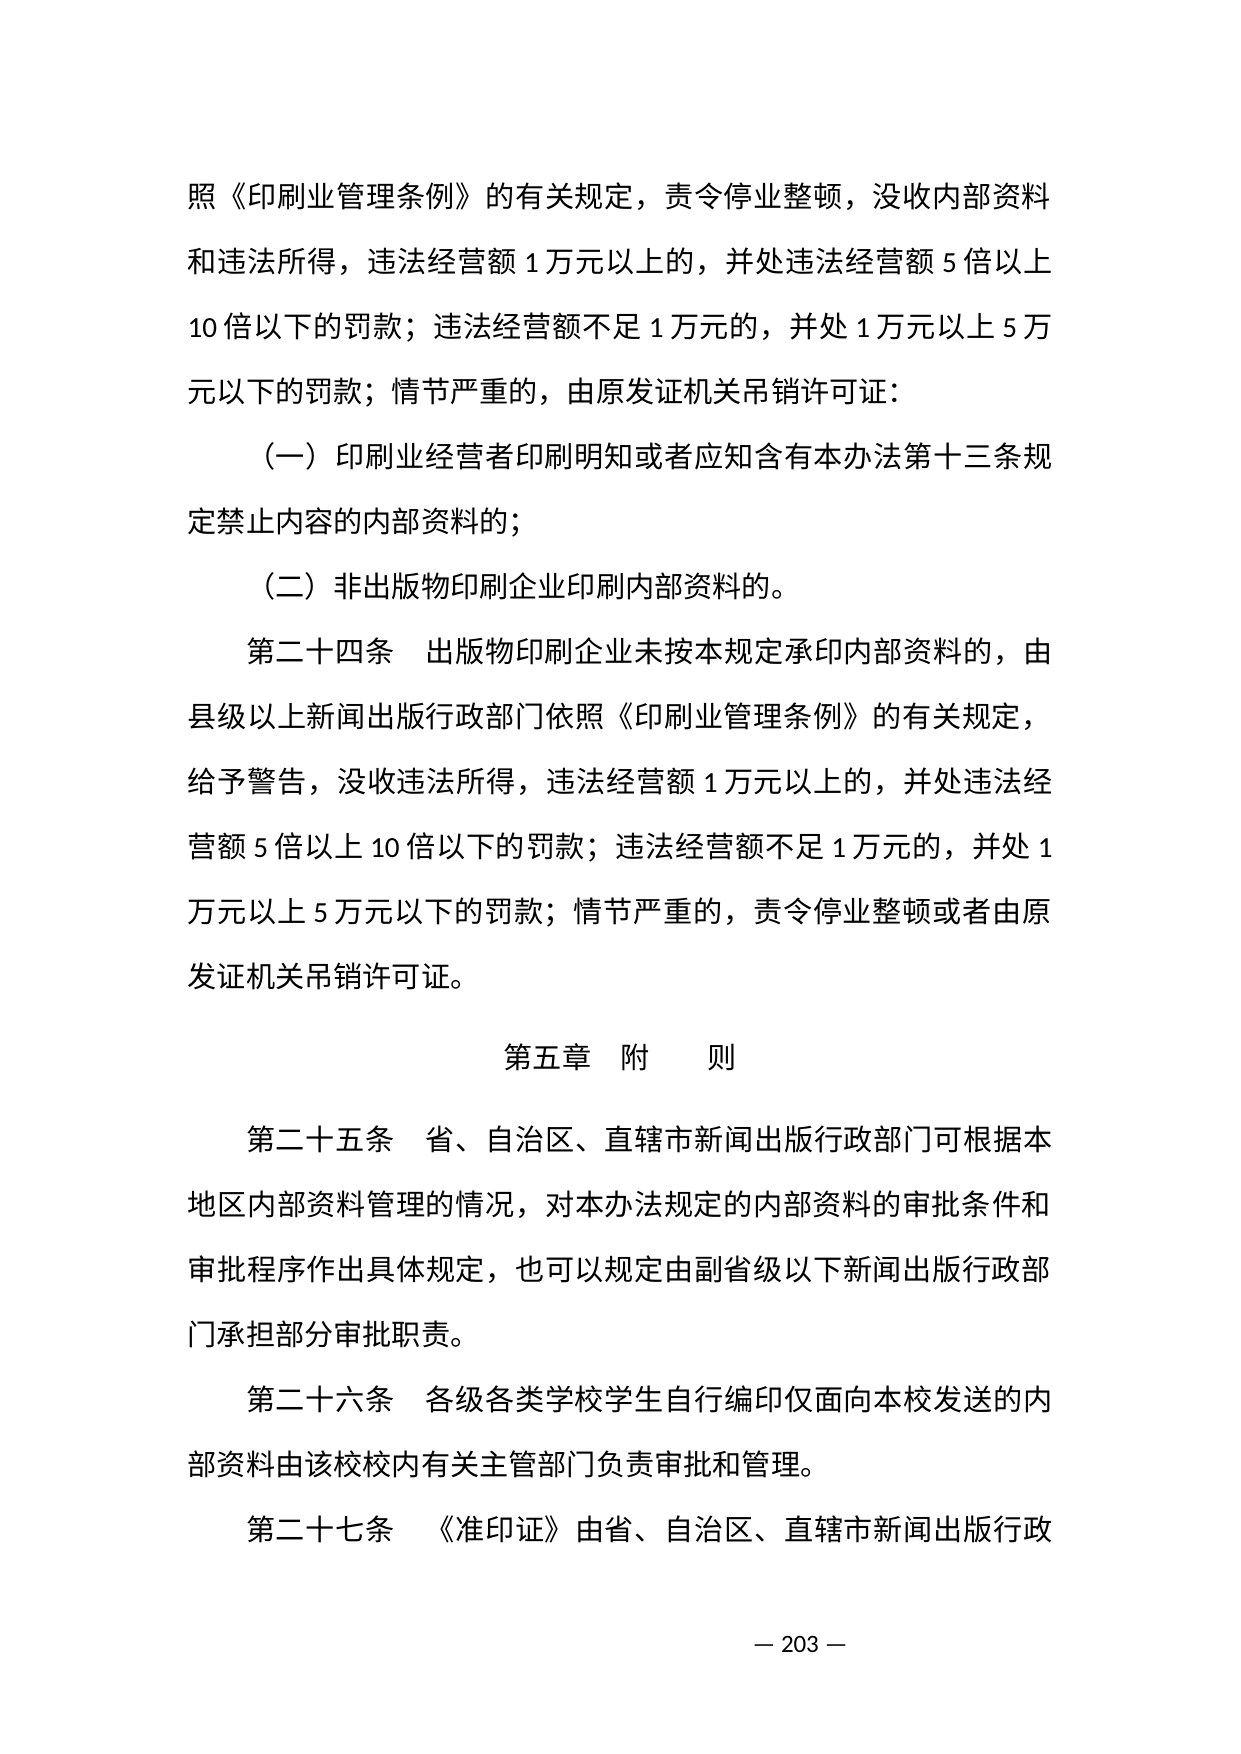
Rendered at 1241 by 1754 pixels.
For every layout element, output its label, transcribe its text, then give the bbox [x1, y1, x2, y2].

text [187, 1495, 1053, 1560]
text 第二十五条 省、自治区、直辖市新闻出版行政部门可根据本地区内部资料管理的情况，对本办法规定的内部资料的审批条件和审批程序作出具体规定，也可以规定由副省级以下新闻出版行政部门承担部分审批职责。 [187, 1105, 1053, 1365]
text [187, 162, 1053, 422]
text 第二十四条 出版物印刷企业未按本规定承印内部资料的，由县级以上新闻出版行政部门依照《印刷业管理条例》的有关规定，给予警告，没收违法所得，违法经营额1万元以上的，并处违法经营额5倍以上10倍以下的罚款；违法经营额不足1万元的，并处1万元以上5万元以下的罚款；情节严重的，责令停业整顿或者由原发证机关吊销许可证。 [187, 617, 1053, 1007]
text 第五章 附 则 [187, 1023, 1053, 1088]
text （一）印刷业经营者印刷明知或者应知含有本办法第十三条规定禁止内容的内部资料的； [187, 422, 1053, 552]
text 第二十六条 各级各类学校学生自行编印仅面向本校发送的内部资料由该校校内有关主管部门负责审批和管理。 [187, 1365, 1053, 1495]
text （二）非出版物印刷企业印刷内部资料的。 [187, 552, 1053, 617]
